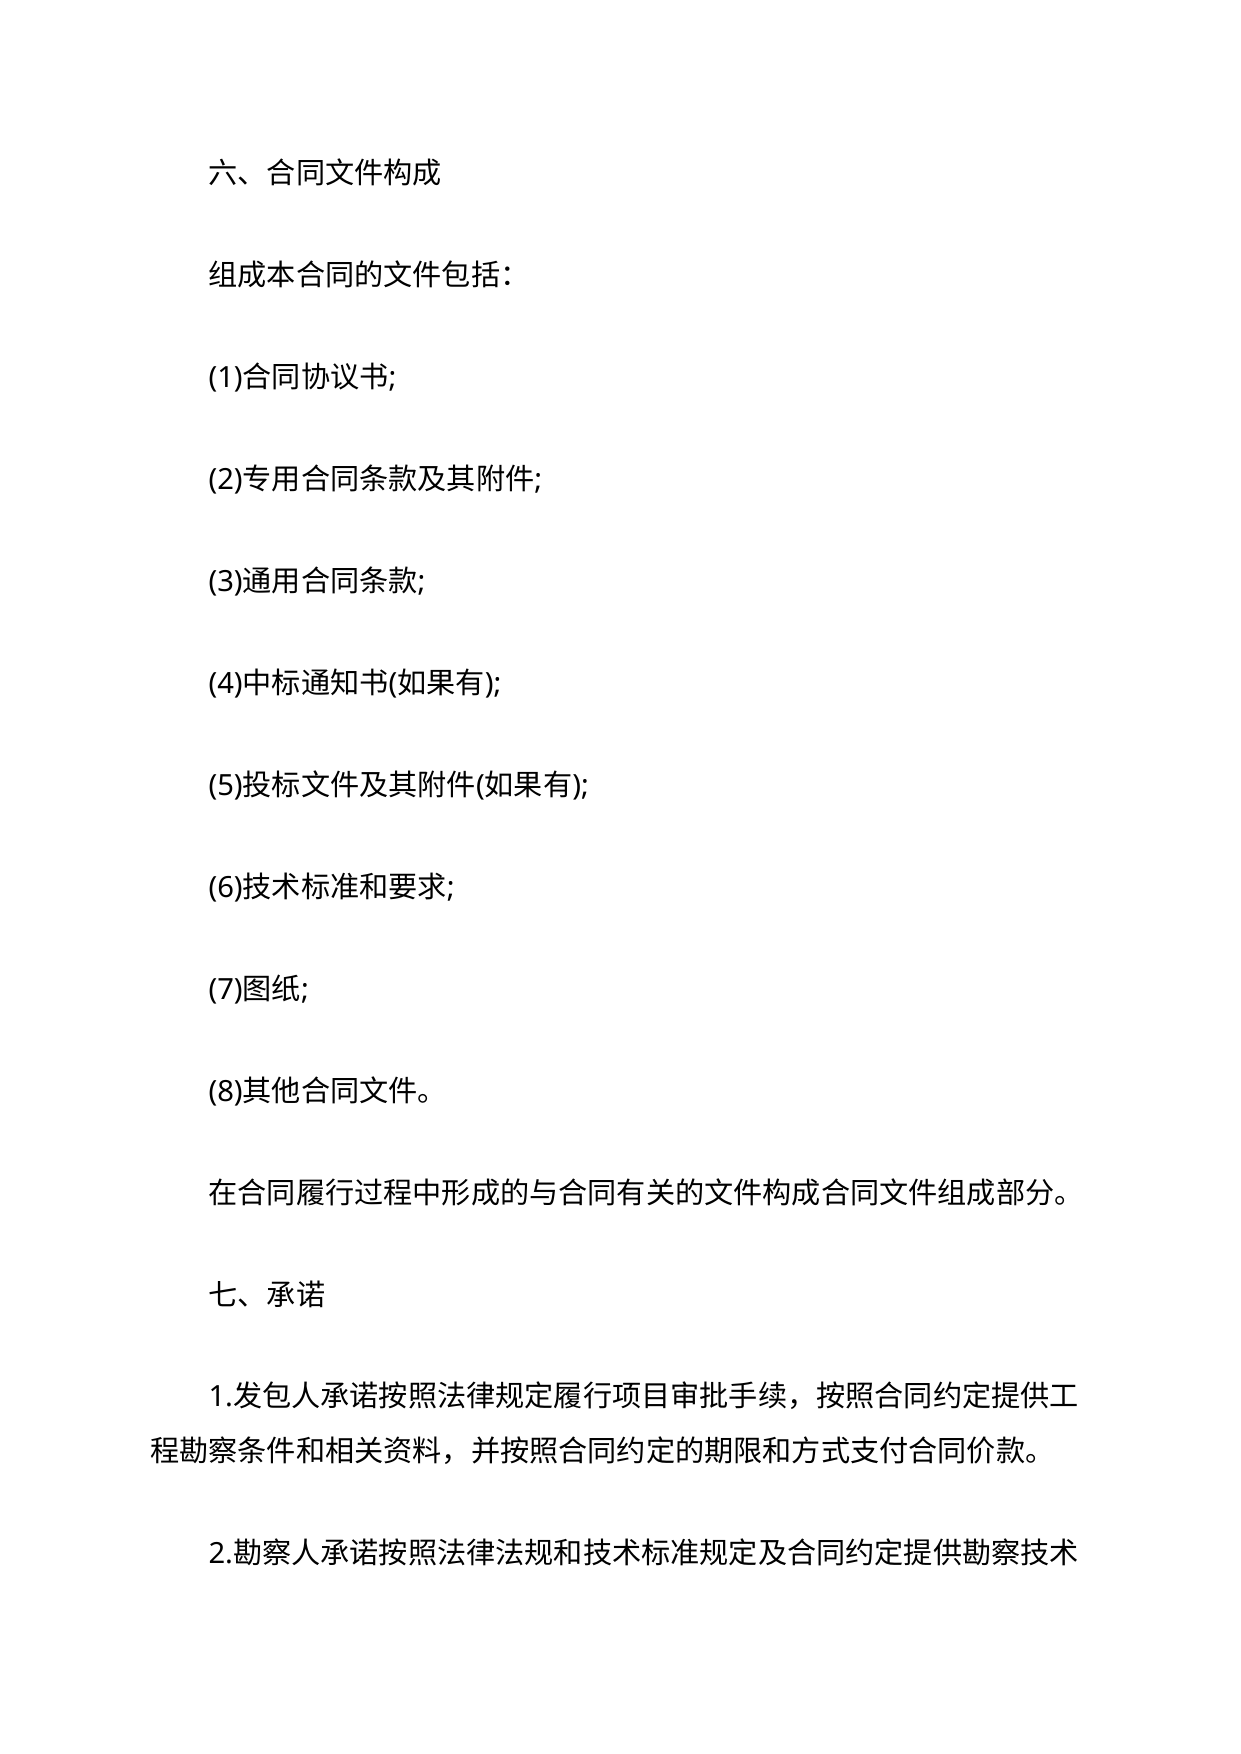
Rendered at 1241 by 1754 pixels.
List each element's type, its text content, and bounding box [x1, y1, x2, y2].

text (4)中标通知书(如果有); [150, 659, 1090, 702]
text (6)技术标准和要求; [150, 863, 1090, 906]
text 在合同履行过程中形成的与合同有关的文件构成合同文件组成部分。 [150, 1169, 1090, 1212]
text (7)图纸; [150, 965, 1090, 1008]
text 七、承诺 [150, 1271, 1090, 1313]
text (8)其他合同文件。 [150, 1067, 1090, 1110]
text (5)投标文件及其附件(如果有); [150, 761, 1090, 804]
text 组成本合同的文件包括： [150, 252, 1090, 294]
text (1)合同协议书; [150, 353, 1090, 396]
text (3)通用合同条款; [150, 557, 1090, 600]
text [150, 1530, 1090, 1572]
text 1.发包人承诺按照法律规定履行项目审批手续，按照合同约定提供工程勘察条件和相关资料，并按照合同约定的期限和方式支付合同价款。 [150, 1373, 1090, 1470]
text (2)专用合同条款及其附件; [150, 456, 1090, 498]
text 六、合同文件构成 [150, 150, 1090, 192]
